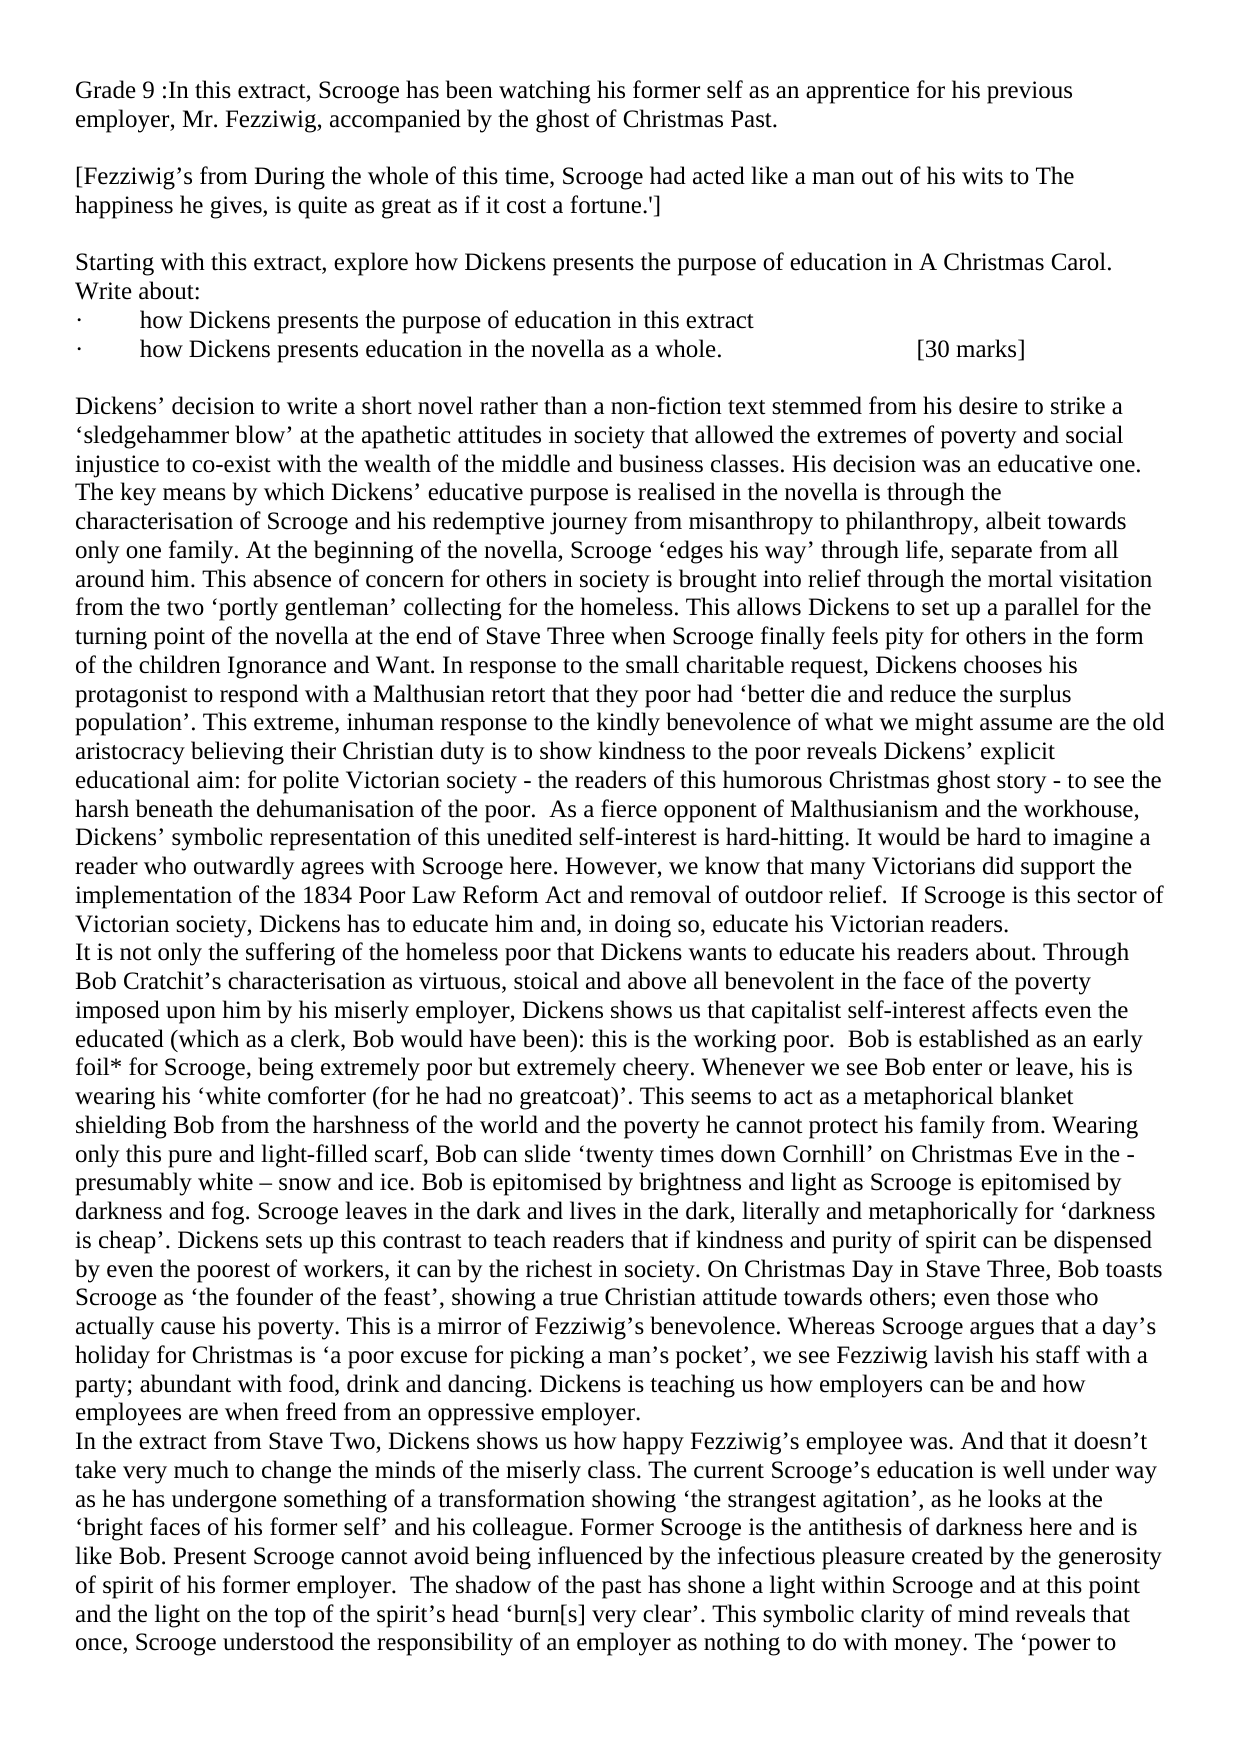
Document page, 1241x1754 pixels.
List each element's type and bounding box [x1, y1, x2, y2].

text [75, 75, 1165, 1656]
